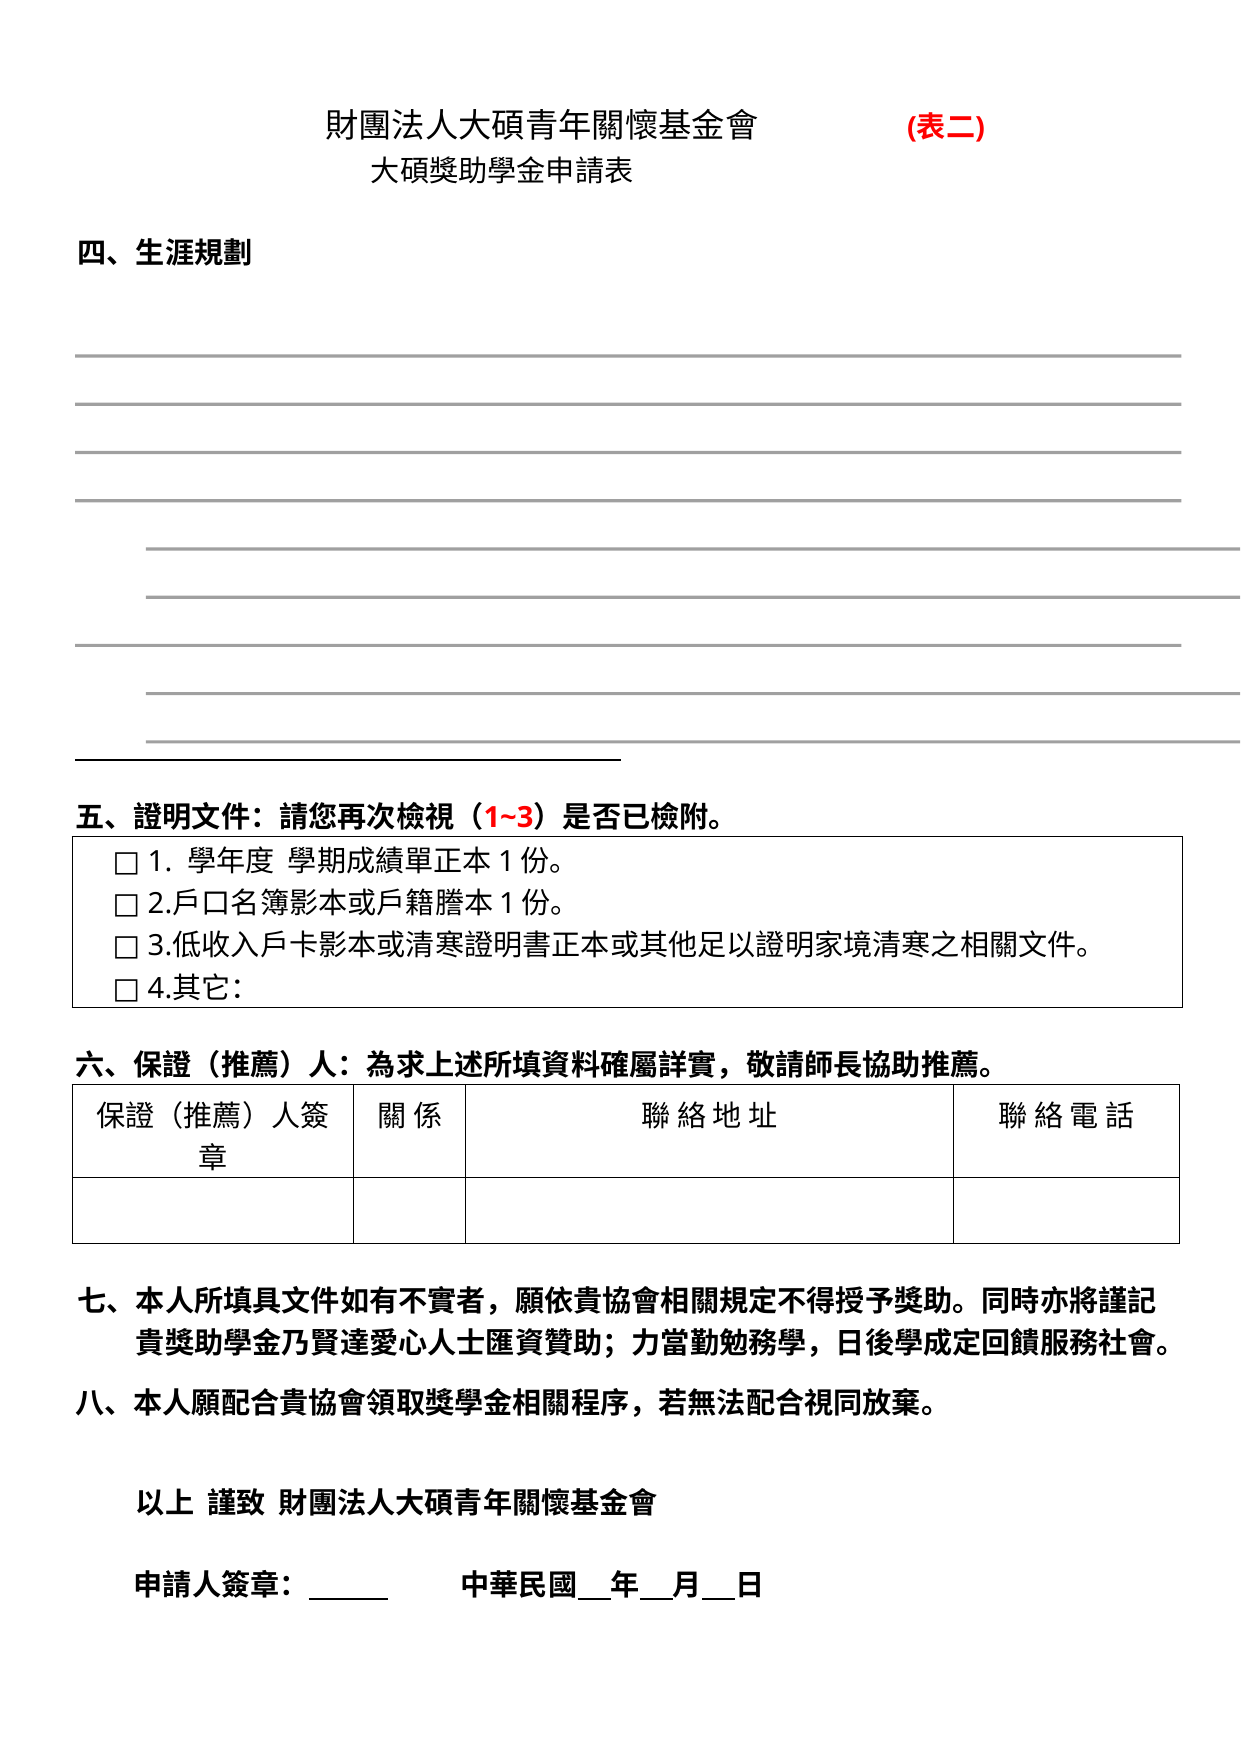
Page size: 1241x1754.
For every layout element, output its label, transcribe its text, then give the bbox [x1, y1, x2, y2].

table_header 聯 絡 地 址 [466, 1085, 953, 1177]
table_cell [73, 1178, 353, 1242]
text 大碩獎助學金申請表 [275, 147, 1181, 189]
text 以上 謹致 財團法人大碩青年關懷基金會 [19, 1480, 1181, 1522]
table_cell [466, 1178, 953, 1242]
text 財團法人大碩青年關懷基金會 (表二) [275, 99, 1181, 147]
text 五、證明文件：請您再次檢視（1~3）是否已檢附。 [75, 794, 1202, 836]
table_cell [954, 1178, 1179, 1242]
text 四、生涯規劃 [19, 229, 1181, 272]
text 申請人簽章： 中華民國 年 月 日 [75, 1562, 1202, 1604]
table_header □ 1. 學年度 學期成績單正本1份。 □ 2.戶口名簿影本或戶籍謄本1份。 □ 3.低收入戶卡影本或清寒證明書正本或其他足以證明家境清寒之相關文件。 □ 4.其它： [73, 837, 1182, 1007]
text 七、本人所填具文件如有不實者，願依貴協會相關規定不得授予獎助。同時亦將謹記 [19, 1278, 1181, 1320]
text 貴獎助學金乃賢達愛心人士匯資贊助；力當勤勉務學，日後學成定回饋服務社會。 [19, 1320, 1181, 1362]
table_header 關 係 [354, 1085, 465, 1177]
table_cell [354, 1178, 465, 1242]
text 六、保證（推薦）人：為求上述所填資料確屬詳實，敬請師長協助推薦。 [75, 1042, 1202, 1084]
table_header 保證（推薦）人簽章 [73, 1085, 353, 1177]
table_header 聯 絡 電 話 [954, 1085, 1179, 1177]
text 八、本人願配合貴協會領取獎學金相關程序，若無法配合視同放棄。 [75, 1380, 1181, 1422]
